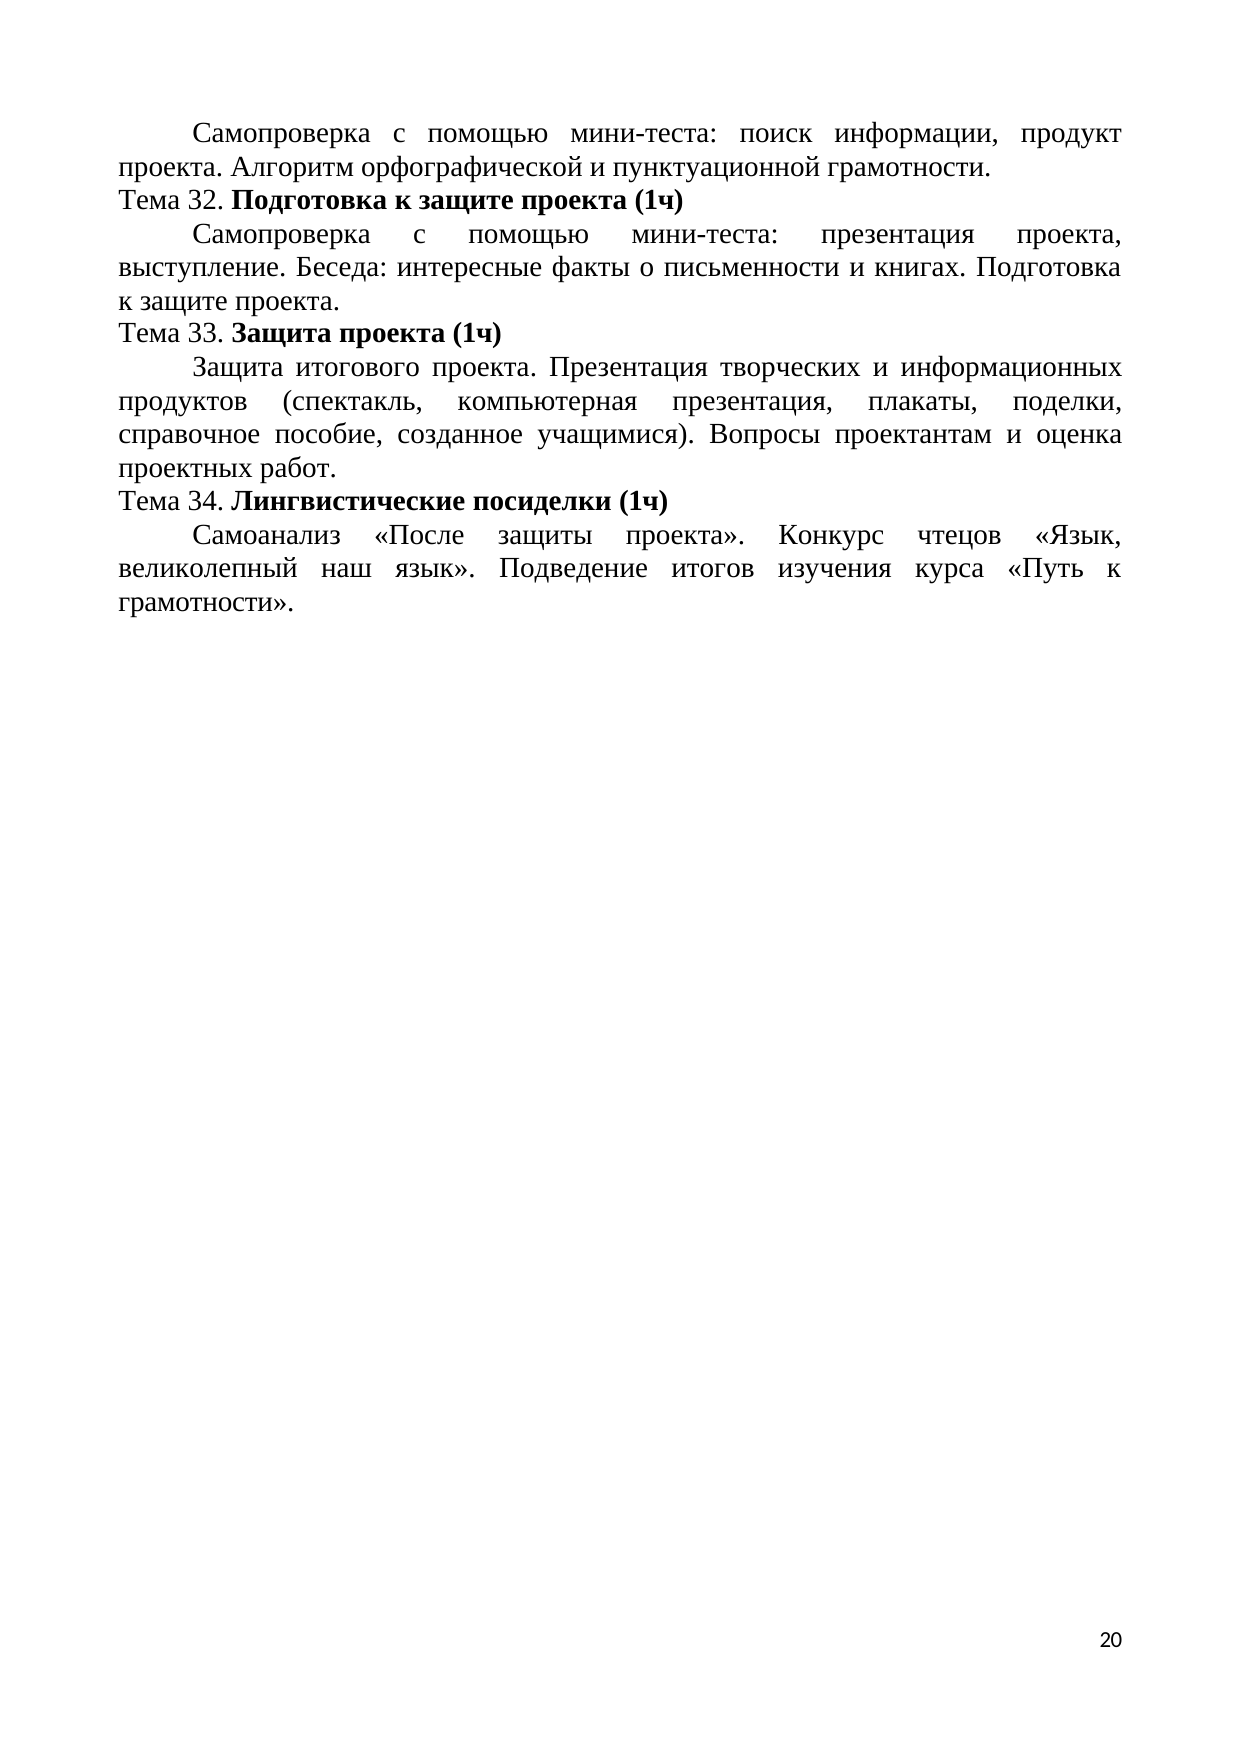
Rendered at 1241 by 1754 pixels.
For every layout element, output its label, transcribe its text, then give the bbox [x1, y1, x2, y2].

text Защита итогового проекта. Презентация творческих и информационных продуктов (спектакль, компьютерная презентация, плакаты, поделки, справочное пособие, созданное учащимися). Вопросы проектантам и оценка проектных работ. [118, 349, 1123, 483]
text Тема 32. Подготовка к защите проекта (1ч) [118, 182, 1163, 216]
text Тема 34. Лингвистические посиделки (1ч) [118, 483, 1163, 517]
text Самоанализ «После защиты проекта». Конкурс чтецов «Язык, великолепный наш язык». Подведение итогов изучения курса «Путь к грамотности». [118, 517, 1122, 618]
text Самопроверка с помощью мини-теста: презентация проекта, выступление. Беседа: интересные факты о письменности и книгах. Подготовка к защите проекта. [118, 216, 1122, 316]
text Самопроверка с помощью мини-теста: поиск информации, продукт проекта. Алгоритм орфографической и пунктуационной грамотности. [118, 115, 1122, 182]
text Тема 33. Защита проекта (1ч) [118, 316, 1163, 349]
